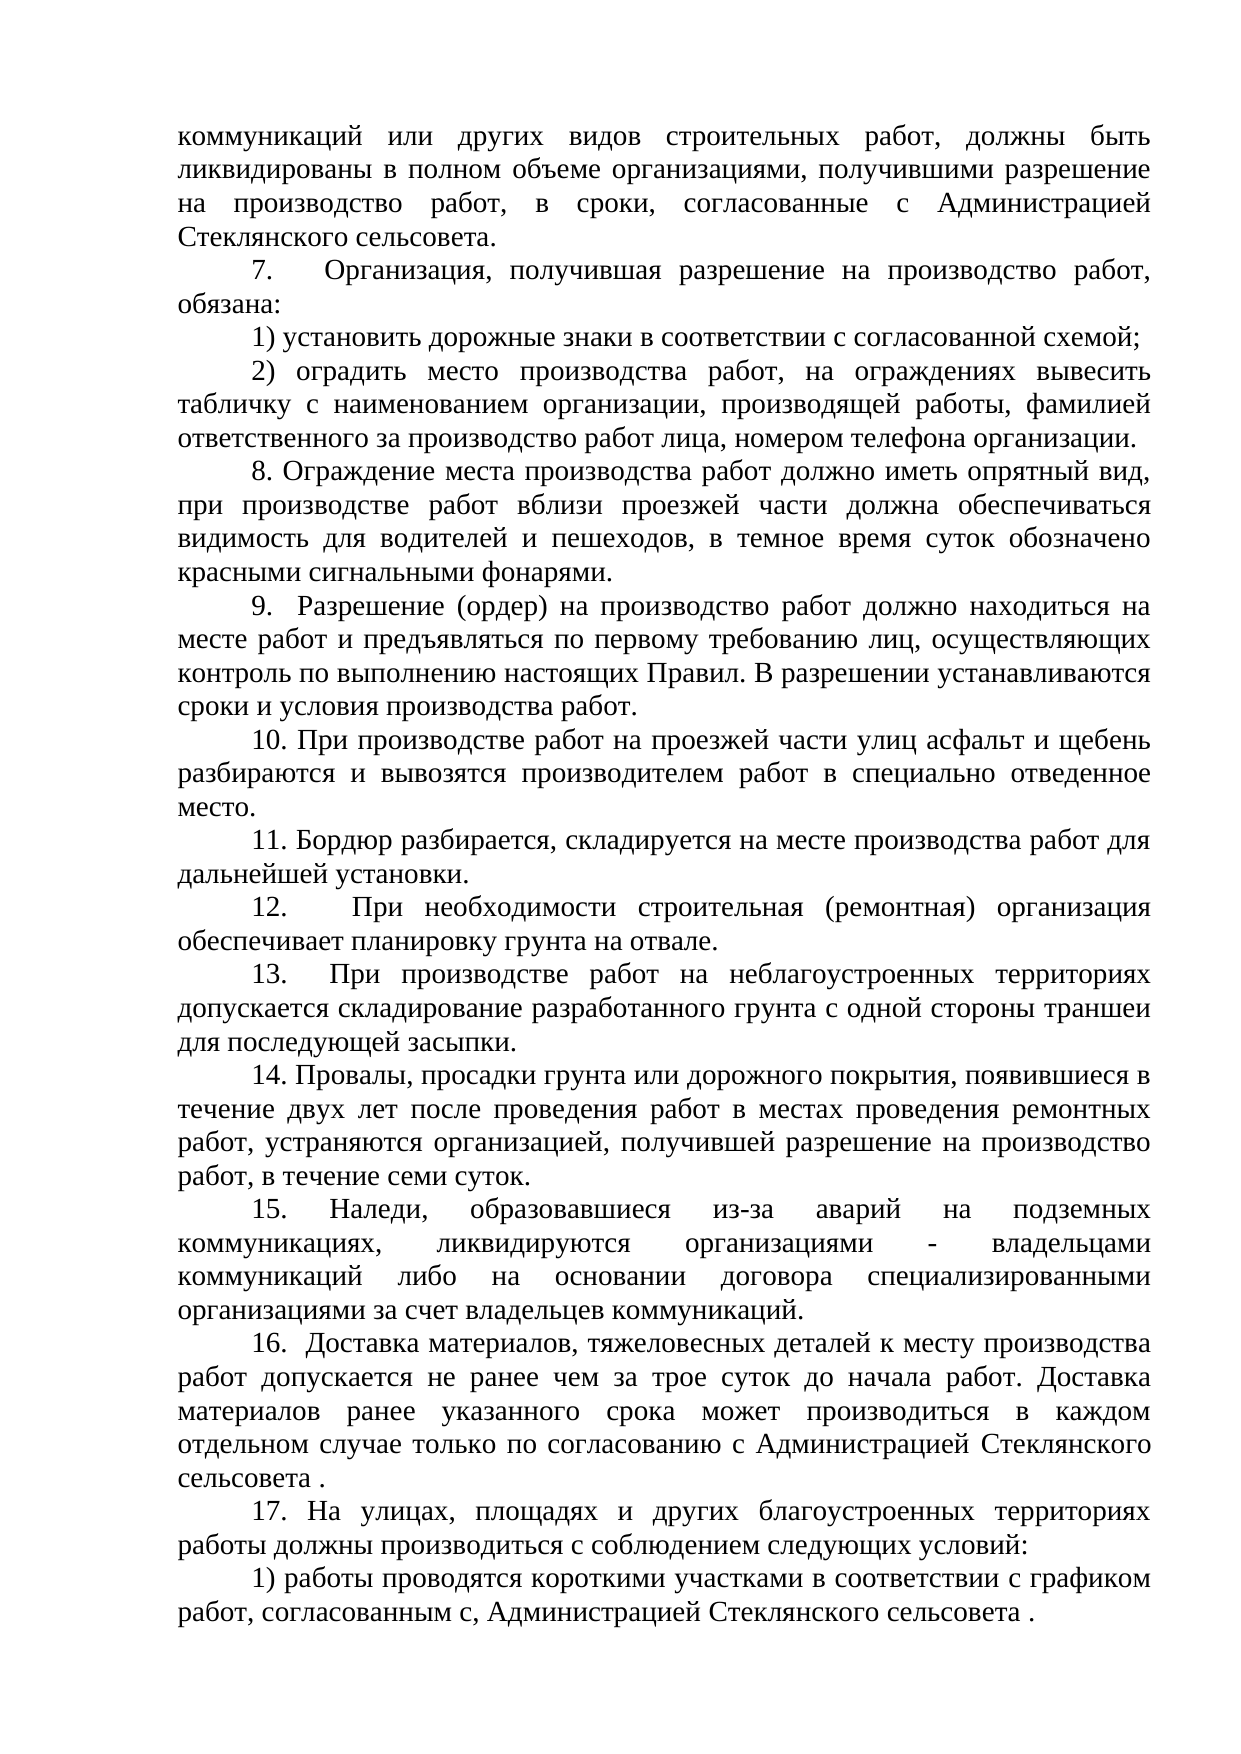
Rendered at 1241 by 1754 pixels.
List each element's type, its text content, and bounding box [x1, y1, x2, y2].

text 8. Ограждение места производства работ должно иметь опрятный вид, при производстве работ вблизи проезжей части должна обеспечиваться видимость для водителей и пешеходов, в темное время суток обозначено красными сигнальными фонарями. [177, 453, 1152, 588]
text 9. Разрешение (ордер) на производство работ должно находиться на месте работ и предъявляться по первому требованию лиц, осуществляющих контроль по выполнению настоящих Правил. В разрешении устанавливаются сроки и условия производства работ. [177, 588, 1152, 722]
text 12. При необходимости строительная (ремонтная) организация обеспечивает планировку грунта на отвале. [177, 889, 1152, 957]
text 2) оградить место производства работ, на ограждениях вывесить табличку с наименованием организации, производящей работы, фамилией ответственного за производство работ лица, номером телефона организации. [177, 353, 1152, 453]
text 1) работы проводятся короткими участками в соответствии с графиком работ, согласованным с, Администрацией Стеклянского сельсовета . [177, 1560, 1152, 1627]
text 17. На улицах, площадях и других благоустроенных территориях работы должны производиться с соблюдением следующих условий: [177, 1493, 1152, 1560]
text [177, 118, 1152, 252]
text 1) установить дорожные знаки в соответствии с согласованной схемой; [177, 319, 1152, 353]
text 14. Провалы, просадки грунта или дорожного покрытия, появившиеся в течение двух лет после проведения работ в местах проведения ремонтных работ, устраняются организацией, получившей разрешение на производство работ, в течение семи суток. [177, 1057, 1152, 1191]
text 16. Доставка материалов, тяжеловесных деталей к месту производства работ допускается не ранее чем за трое суток до начала работ. Доставка материалов ранее указанного срока может производиться в каждом отдельном случае только по согласованию с Администрацией Стеклянского сельсовета . [177, 1326, 1152, 1493]
text 10. При производстве работ на проезжей части улиц асфальт и щебень разбираются и вывозятся производителем работ в специально отведенное место. [177, 722, 1152, 822]
text 7. Организация, получившая разрешение на производство работ, обязана: [177, 252, 1152, 319]
text 11. Бордюр разбирается, складируется на месте производства работ для дальнейшей установки. [177, 822, 1152, 889]
text 15. Наледи, образовавшиеся из-за аварий на подземных коммуникациях, ликвидируются организациями - владельцами коммуникаций либо на основании договора специализированными организациями за счет владельцев коммуникаций. [177, 1191, 1152, 1326]
text 13. При производстве работ на неблагоустроенных территориях допускается складирование разработанного грунта с одной стороны траншеи для последующей засыпки. [177, 957, 1152, 1057]
